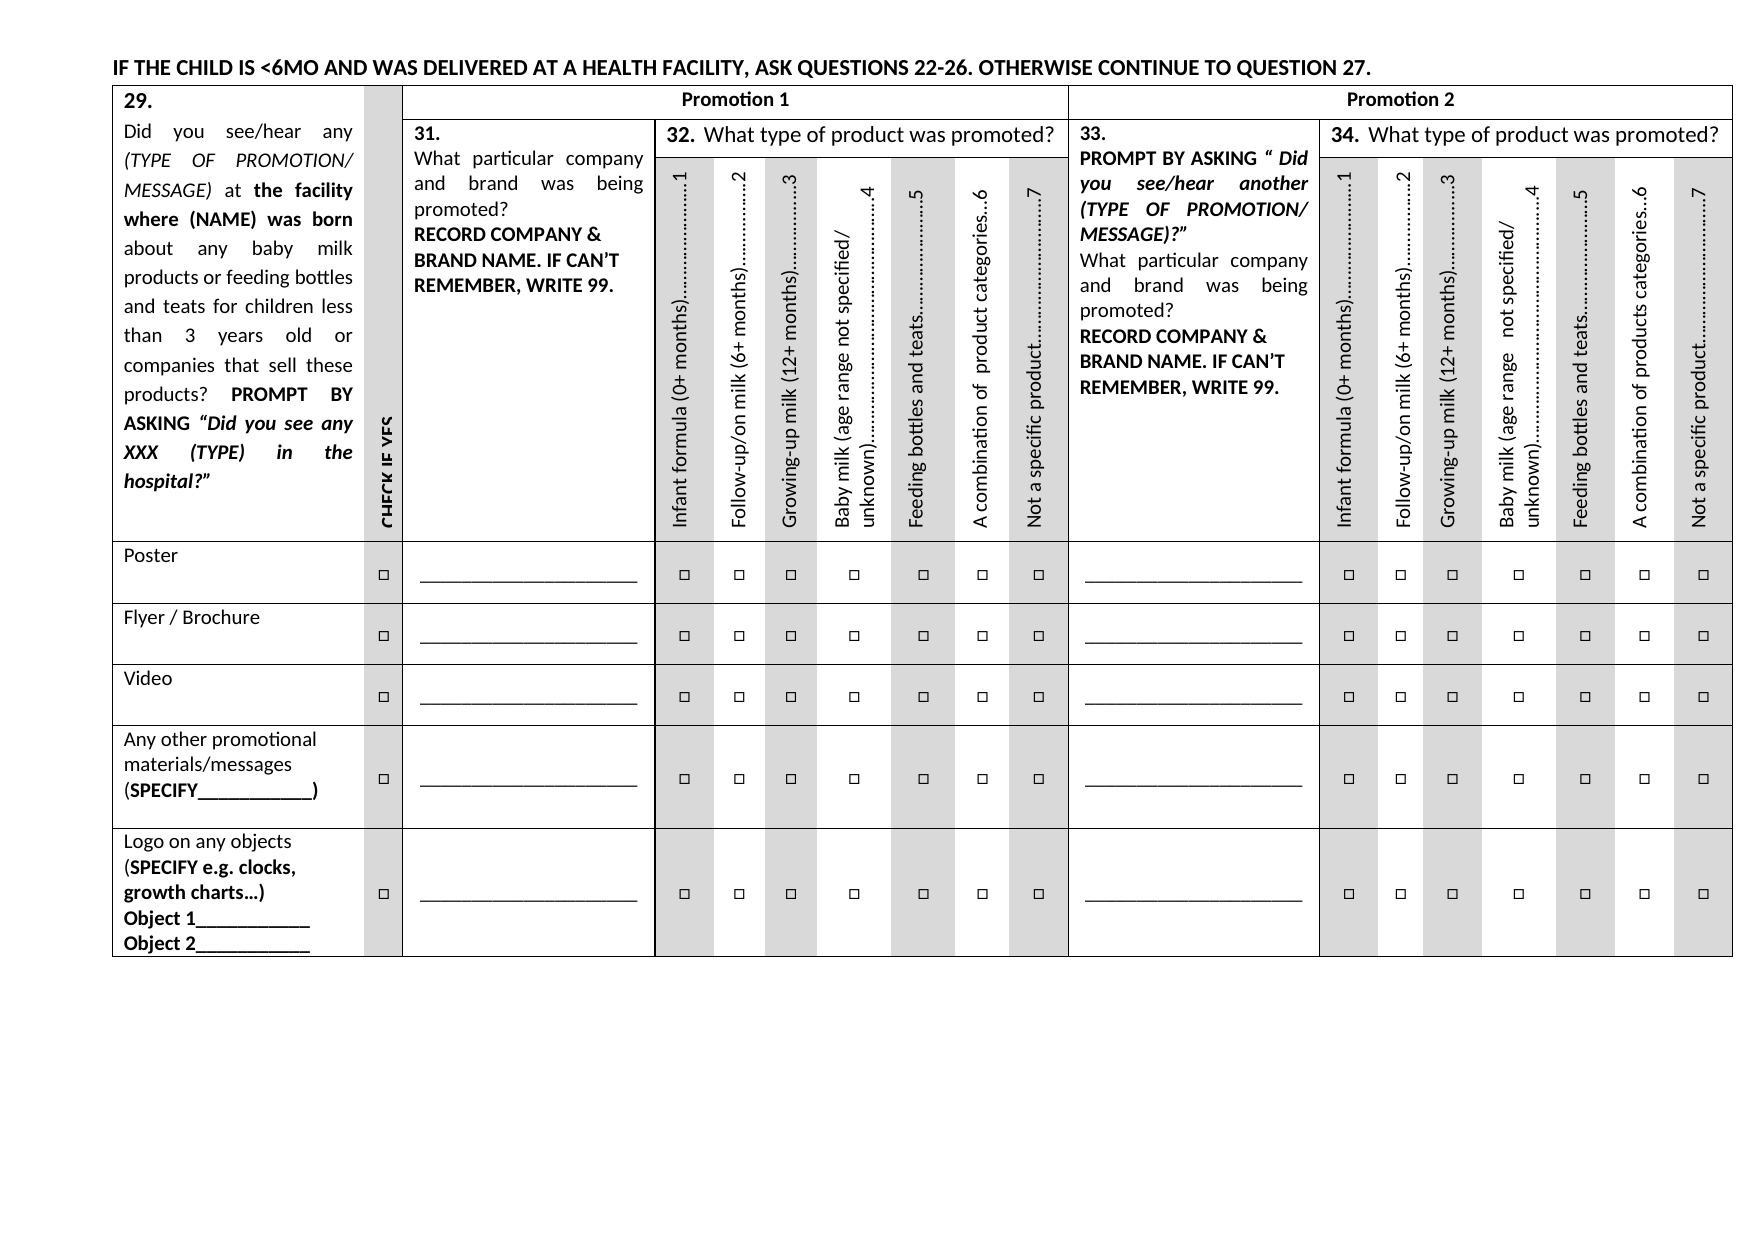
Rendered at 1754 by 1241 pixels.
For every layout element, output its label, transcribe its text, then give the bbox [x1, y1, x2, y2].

table_cell Logo on any objects (SPECIFY e.g. clocks, growth charts…) Object 1___________ Object 2___________ [113, 829, 364, 956]
table_cell □ [765, 665, 817, 725]
table_cell Follow-up/on milk (6+ months)….…...…….2 [714, 158, 764, 541]
table_cell □ [364, 726, 402, 828]
table_cell □ [891, 829, 955, 956]
table_cell □ [1674, 604, 1732, 664]
table_cell □ [1423, 829, 1482, 956]
table_cell Flyer / Brochure [113, 604, 364, 664]
table_cell □ [891, 604, 955, 664]
table_cell □ [1009, 726, 1068, 828]
table_cell □ [1556, 604, 1615, 664]
table_cell □ [817, 604, 891, 664]
table_cell □ [1615, 829, 1674, 956]
table_cell □ [714, 542, 764, 603]
table_cell □ [1482, 542, 1556, 603]
table_cell _____________________ [1069, 665, 1319, 725]
table_cell A combination of product categories…6 _) [955, 158, 1009, 541]
table_cell □ [1320, 542, 1378, 603]
table_cell □ [955, 726, 1009, 828]
table_cell □ [1482, 829, 1556, 956]
table_cell _____________________ [403, 604, 654, 664]
table_cell □ [364, 665, 402, 725]
table_cell □ [1615, 604, 1674, 664]
table_cell □ [1379, 665, 1423, 725]
table_cell Feeding bottles and teats……………………5 [1556, 158, 1615, 541]
table_cell □ [1320, 604, 1378, 664]
table_cell _____________________ [1069, 829, 1319, 956]
table_cell Feeding bottles and teats……………………5 [891, 158, 955, 541]
table_cell □ [765, 726, 817, 828]
table_cell □ [1615, 665, 1674, 725]
table_cell □ [1556, 542, 1615, 603]
table_cell □ [1615, 726, 1674, 828]
table_cell Growing-up milk (12+ months)……..…......3 [1423, 158, 1482, 541]
table_cell □ [714, 665, 764, 725]
table_cell □ [1615, 542, 1674, 603]
table_cell □ [1674, 726, 1732, 828]
table_cell Not a specific product………………….……..7 [1674, 158, 1732, 541]
table_cell □ [1556, 829, 1615, 956]
table_cell □ [656, 726, 714, 828]
table_cell □ [1556, 665, 1615, 725]
table_cell □ [1320, 726, 1378, 828]
table_cell What type of product was promoted? [1320, 120, 1732, 157]
table_cell □ [955, 665, 1009, 725]
table_cell □ [1423, 665, 1482, 725]
table_cell □ [656, 604, 714, 664]
table_cell Poster [113, 542, 364, 603]
table_cell □ [765, 542, 817, 603]
table_cell Infant formula (0+ months)…………………...1 [1320, 158, 1378, 541]
table_cell _____________________ [1069, 604, 1319, 664]
table_cell □ [1482, 665, 1556, 725]
table_cell □ [817, 542, 891, 603]
table_cell □ [1482, 726, 1556, 828]
table_cell □ [1674, 829, 1732, 956]
table_cell □ [817, 829, 891, 956]
table_cell □ [1320, 829, 1378, 956]
table_cell _____________________ [403, 665, 654, 725]
table_cell □ [1379, 726, 1423, 828]
table_cell □ [714, 604, 764, 664]
table_cell □ [817, 726, 891, 828]
table_cell Baby milk (age range not specified/ unknown)……….……………………….………....4 [1482, 158, 1556, 541]
table_cell Baby milk (age range not specified/ unknown)………….………………………………..4 [817, 158, 891, 541]
table_cell A combination of products categories…6 _) [1615, 158, 1674, 541]
table_cell Follow-up/on milk (6+ months)….…...…….2 [1379, 158, 1423, 541]
table_cell _____________________ [403, 542, 654, 603]
table_cell □ [364, 604, 402, 664]
table_cell □ [1423, 542, 1482, 603]
table_cell □ [1379, 604, 1423, 664]
table_cell Video [113, 665, 364, 725]
table_cell □ [817, 665, 891, 725]
table_cell □ [955, 829, 1009, 956]
table_cell □ [1009, 604, 1068, 664]
table_header CHECK IF YES [364, 86, 402, 541]
table_cell _____________________ [403, 726, 654, 828]
table_cell Any other promotional materials/messages (SPECIFY___________) [113, 726, 364, 828]
table_cell □ [1009, 829, 1068, 956]
text IF THE CHILD IS <6MO AND WAS DELIVERED AT A HEALTH FACILITY, ASK QUESTIONS 22-26. OTHERWISE CONTINUE TO QUESTION 27. [112, 53, 1642, 81]
table_cell □ [1320, 665, 1378, 725]
table_cell □ [891, 542, 955, 603]
table_cell □ [1009, 665, 1068, 725]
table_header Did you see/hear any (TYPE OF PROMOTION/ MESSAGE) at the facility where (NAME) was born about any baby milk products or feeding bottles and teats for children less than 3 years old or companies that sell these products? PROMPT BY ASKING “Did you see any XXX (TYPE) in the hospital?” [113, 86, 364, 541]
table_cell □ [656, 542, 714, 603]
table_cell □ [1379, 542, 1423, 603]
table_cell Infant formula (0+ months)…………………...1 [656, 158, 714, 541]
table_cell What type of product was promoted? [656, 120, 1068, 157]
table_cell □ [891, 665, 955, 725]
table_cell _____________________ [1069, 542, 1319, 603]
table_cell PROMPT BY ASKING “ Did you see/hear another (TYPE OF PROMOTION/ MESSAGE)?” What particular company and brand was being promoted? RECORD COMPANY & BRAND NAME. IF CAN’T REMEMBER, WRITE 99. [1069, 120, 1319, 541]
table_cell Growing-up milk (12+ months)……..…......3 [765, 158, 817, 541]
table_cell □ [1482, 604, 1556, 664]
table_header Promotion 1 [403, 86, 1068, 119]
table_cell □ [1674, 665, 1732, 725]
table_cell □ [714, 829, 764, 956]
table_cell □ [955, 542, 1009, 603]
table_cell _____________________ [1069, 726, 1319, 828]
table_cell □ [656, 829, 714, 956]
table_cell _____________________ [403, 829, 654, 956]
table_cell □ [1009, 542, 1068, 603]
table_cell □ [1556, 726, 1615, 828]
table_cell □ [364, 542, 402, 603]
table_header Promotion 2 [1069, 86, 1732, 119]
table_cell □ [656, 665, 714, 725]
table_cell □ [1674, 542, 1732, 603]
table_cell □ [955, 604, 1009, 664]
table_cell □ [765, 604, 817, 664]
table_cell □ [364, 829, 402, 956]
table_cell Not a specific product………………….……..7 [1009, 158, 1068, 541]
table_cell □ [1379, 829, 1423, 956]
table_cell □ [765, 829, 817, 956]
table_cell □ [1423, 726, 1482, 828]
table_cell □ [891, 726, 955, 828]
table_cell □ [1423, 604, 1482, 664]
table_cell □ [714, 726, 764, 828]
table_cell What particular company and brand was being promoted? RECORD COMPANY & BRAND NAME. IF CAN’T REMEMBER, WRITE 99. [403, 120, 654, 541]
